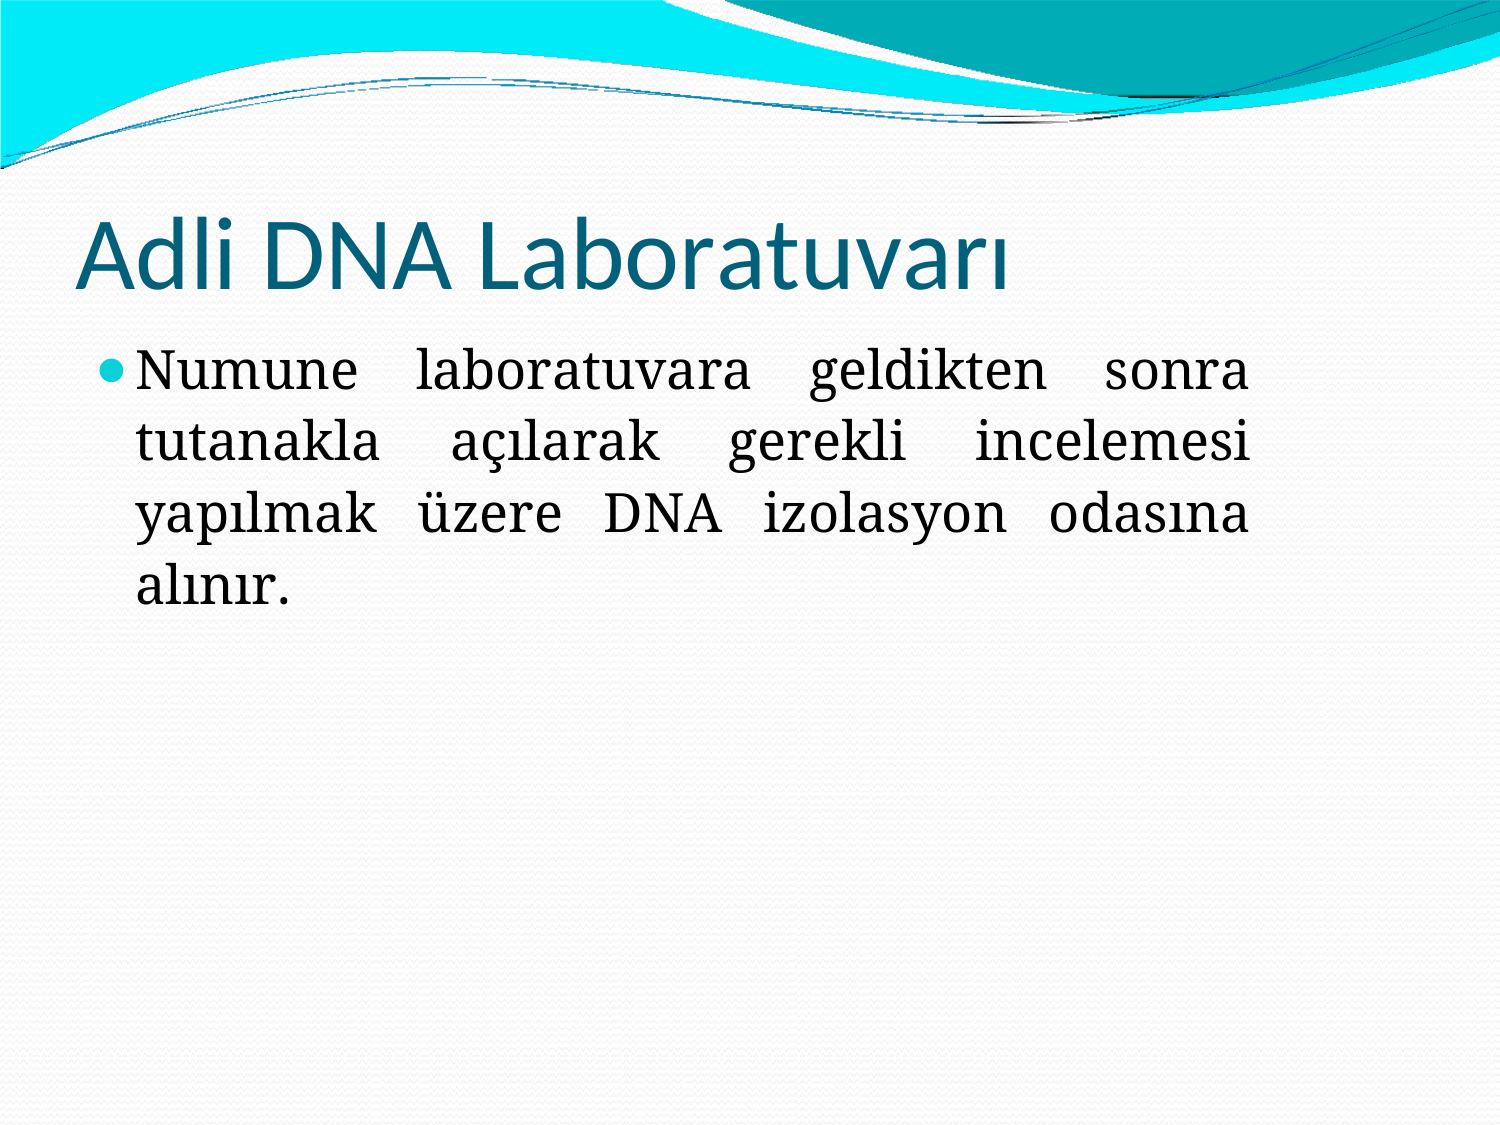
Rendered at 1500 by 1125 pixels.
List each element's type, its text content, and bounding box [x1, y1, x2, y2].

list Numune laboratuvara geldikten sonra tutanakla açılarak gerekli incelemesi yapılmak üzere DNA izolasyon odasına alınır. [90, 332, 1251, 621]
subtitle Adli DNA Laboratuvarı [75, 197, 1500, 313]
picture [0, 0, 1500, 1125]
